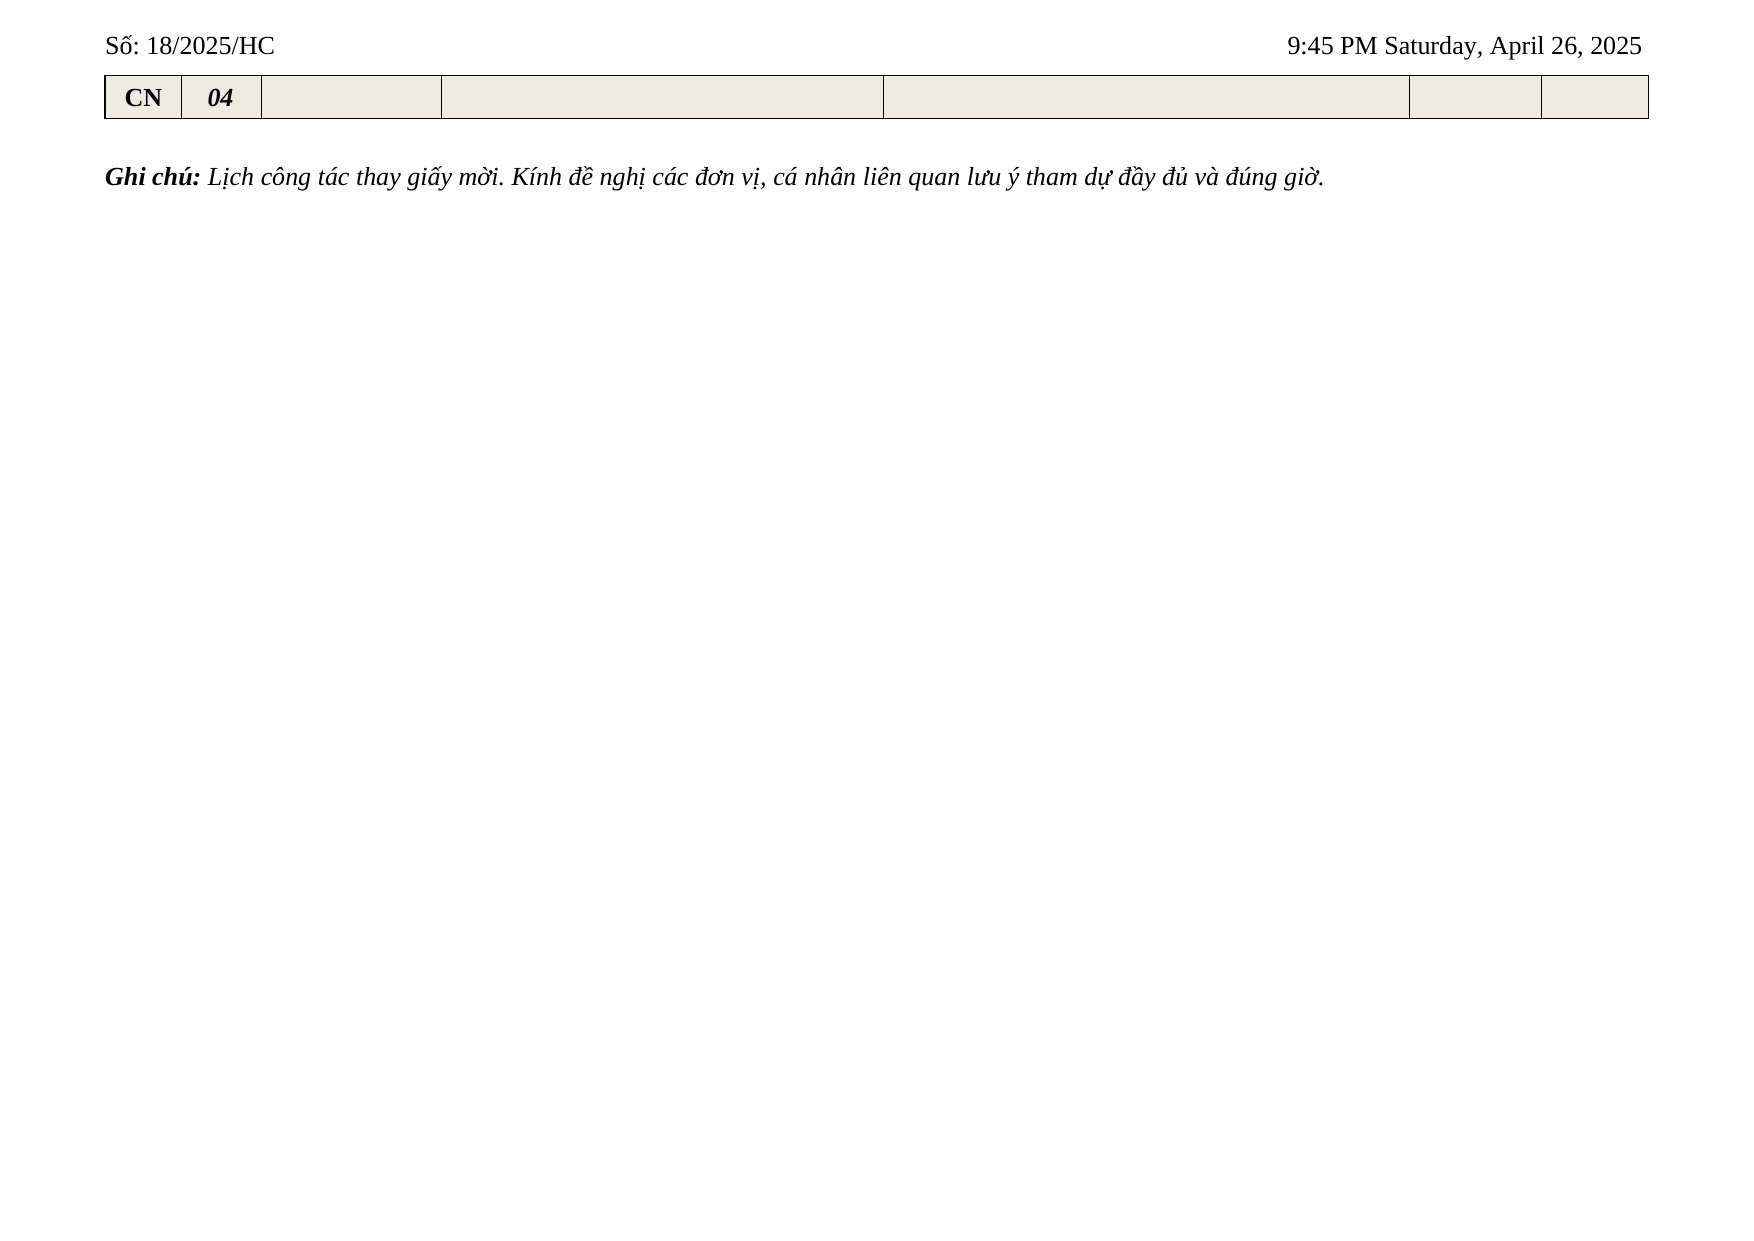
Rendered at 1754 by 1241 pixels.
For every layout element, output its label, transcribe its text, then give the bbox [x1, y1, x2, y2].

text Ghi chú: Lịch công tác thay giấy mời. Kính đề nghị các đơn vị, cá nhân liên quan lưu ý tham dự đầy đủ và đúng giờ. [105, 161, 1649, 191]
table_cell [1542, 76, 1648, 118]
table_cell 04 [182, 76, 261, 118]
table_cell CN [106, 76, 181, 118]
table_cell [262, 76, 441, 118]
table_cell [442, 76, 883, 118]
table_cell [1410, 76, 1541, 118]
table_cell [884, 76, 1409, 118]
